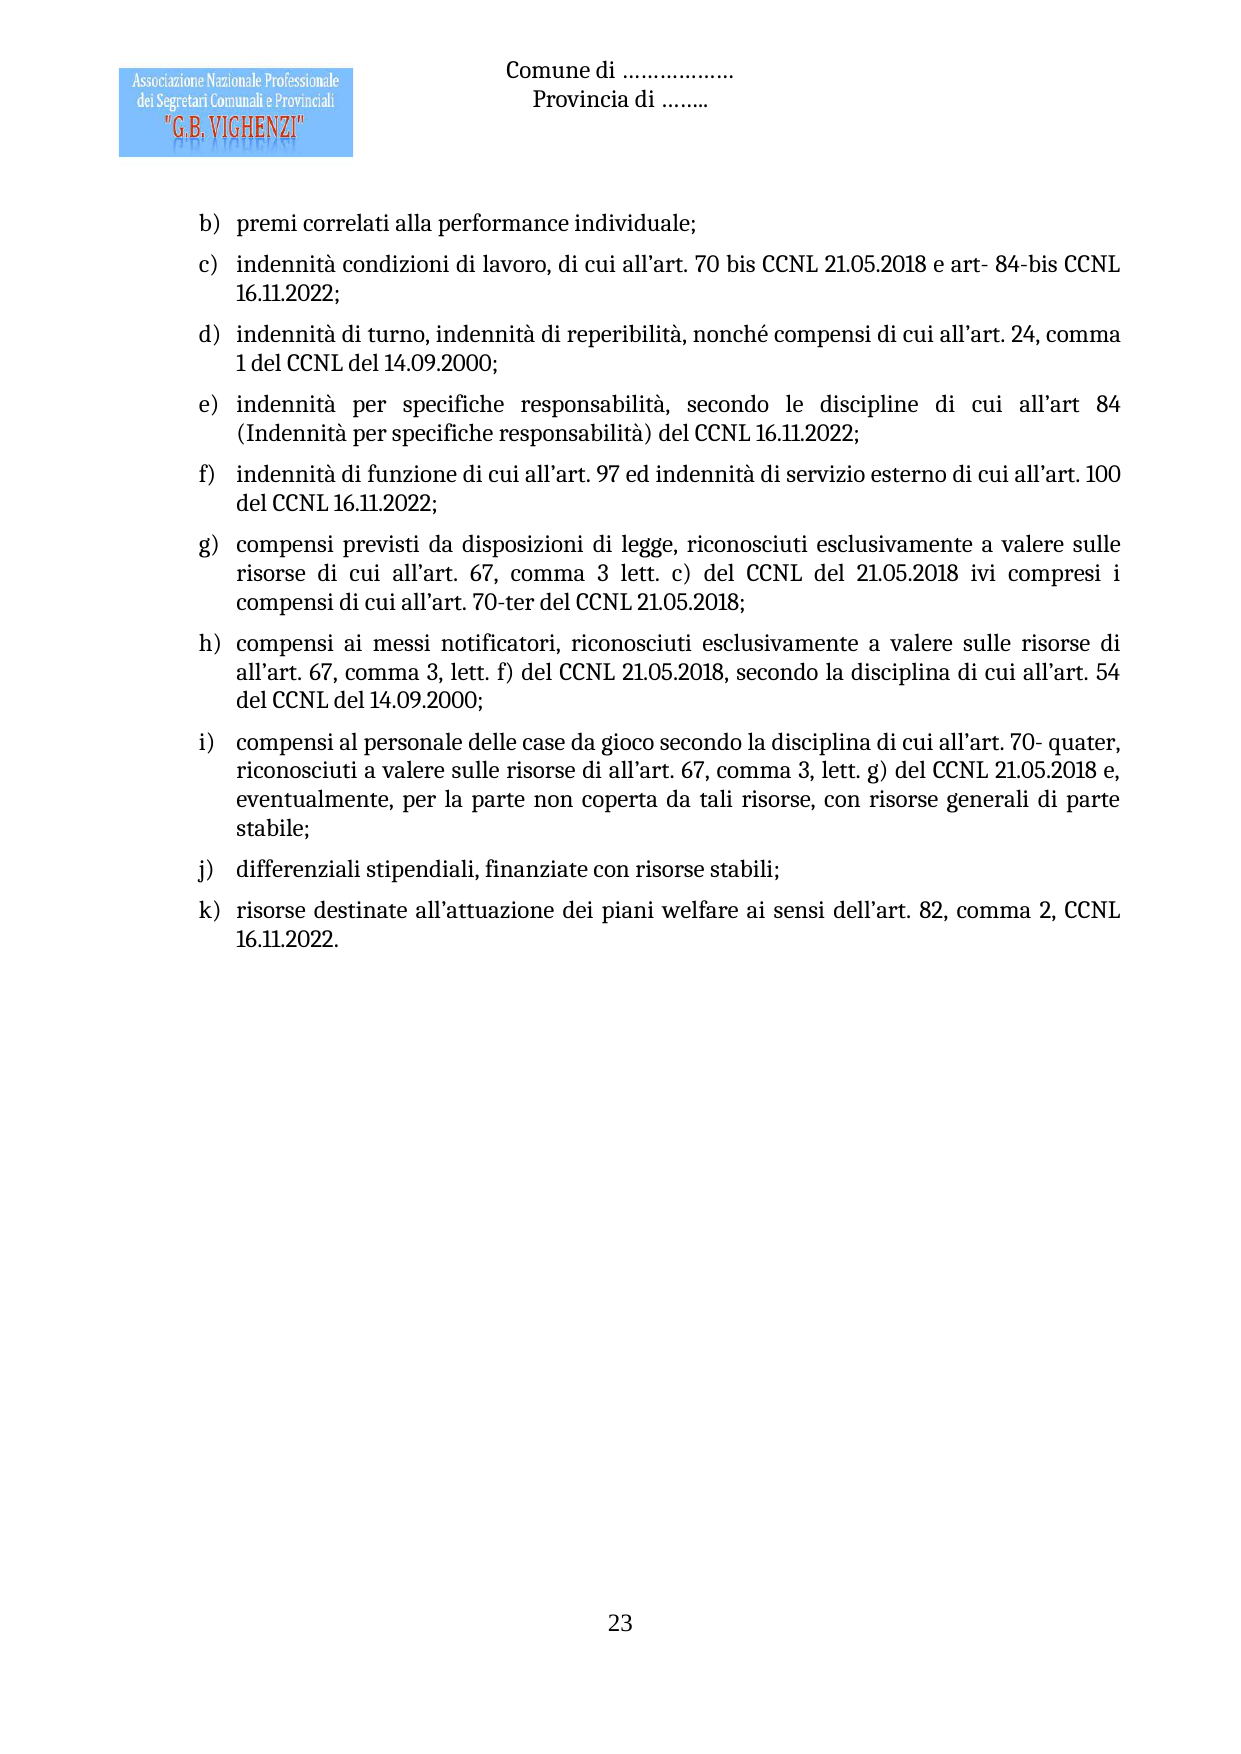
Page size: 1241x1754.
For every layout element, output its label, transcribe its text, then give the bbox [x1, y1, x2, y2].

list premi correlati alla performance individuale; [199, 209, 1122, 237]
list indennità di turno, indennità di reperibilità, nonché compensi di cui all’art. 24, comma 1 del CCNL del 14.09.2000; [199, 320, 1122, 377]
list risorse destinate all’attuazione dei piani welfare ai sensi dell’art. 82, comma 2, CCNL 16.11.2022. [199, 896, 1122, 954]
list indennità di funzione di cui all’art. 97 ed indennità di servizio esterno di cui all’art. 100 del CCNL 16.11.2022; [199, 460, 1122, 517]
list compensi previsti da disposizioni di legge, riconosciuti esclusivamente a valere sulle risorse di cui all’art. 67, comma 3 lett. c) del CCNL del 21.05.2018 ivi compresi i compensi di cui all’art. 70-ter del CCNL 21.05.2018; [199, 530, 1122, 616]
list indennità condizioni di lavoro, di cui all’art. 70 bis CCNL 21.05.2018 e art- 84-bis CCNL 16.11.2022; [199, 250, 1122, 307]
list indennità per specifiche responsabilità, secondo le discipline di cui all’art 84 (Indennità per specifiche responsabilità) del CCNL 16.11.2022; [199, 390, 1122, 447]
list compensi ai messi notificatori, riconosciuti esclusivamente a valere sulle risorse di all’art. 67, comma 3, lett. f) del CCNL 21.05.2018, secondo la disciplina di cui all’art. 54 del CCNL del 14.09.2000; [199, 629, 1122, 715]
picture [118, 56, 354, 184]
list differenziali stipendiali, finanziate con risorse stabili; [199, 855, 1122, 884]
list compensi al personale delle case da gioco secondo la disciplina di cui all’art. 70- quater, riconosciuti a valere sulle risorse di all’art. 67, comma 3, lett. g) del CCNL 21.05.2018 e, eventualmente, per la parte non coperta da tali risorse, con risorse generali di parte stabile; [199, 727, 1122, 842]
